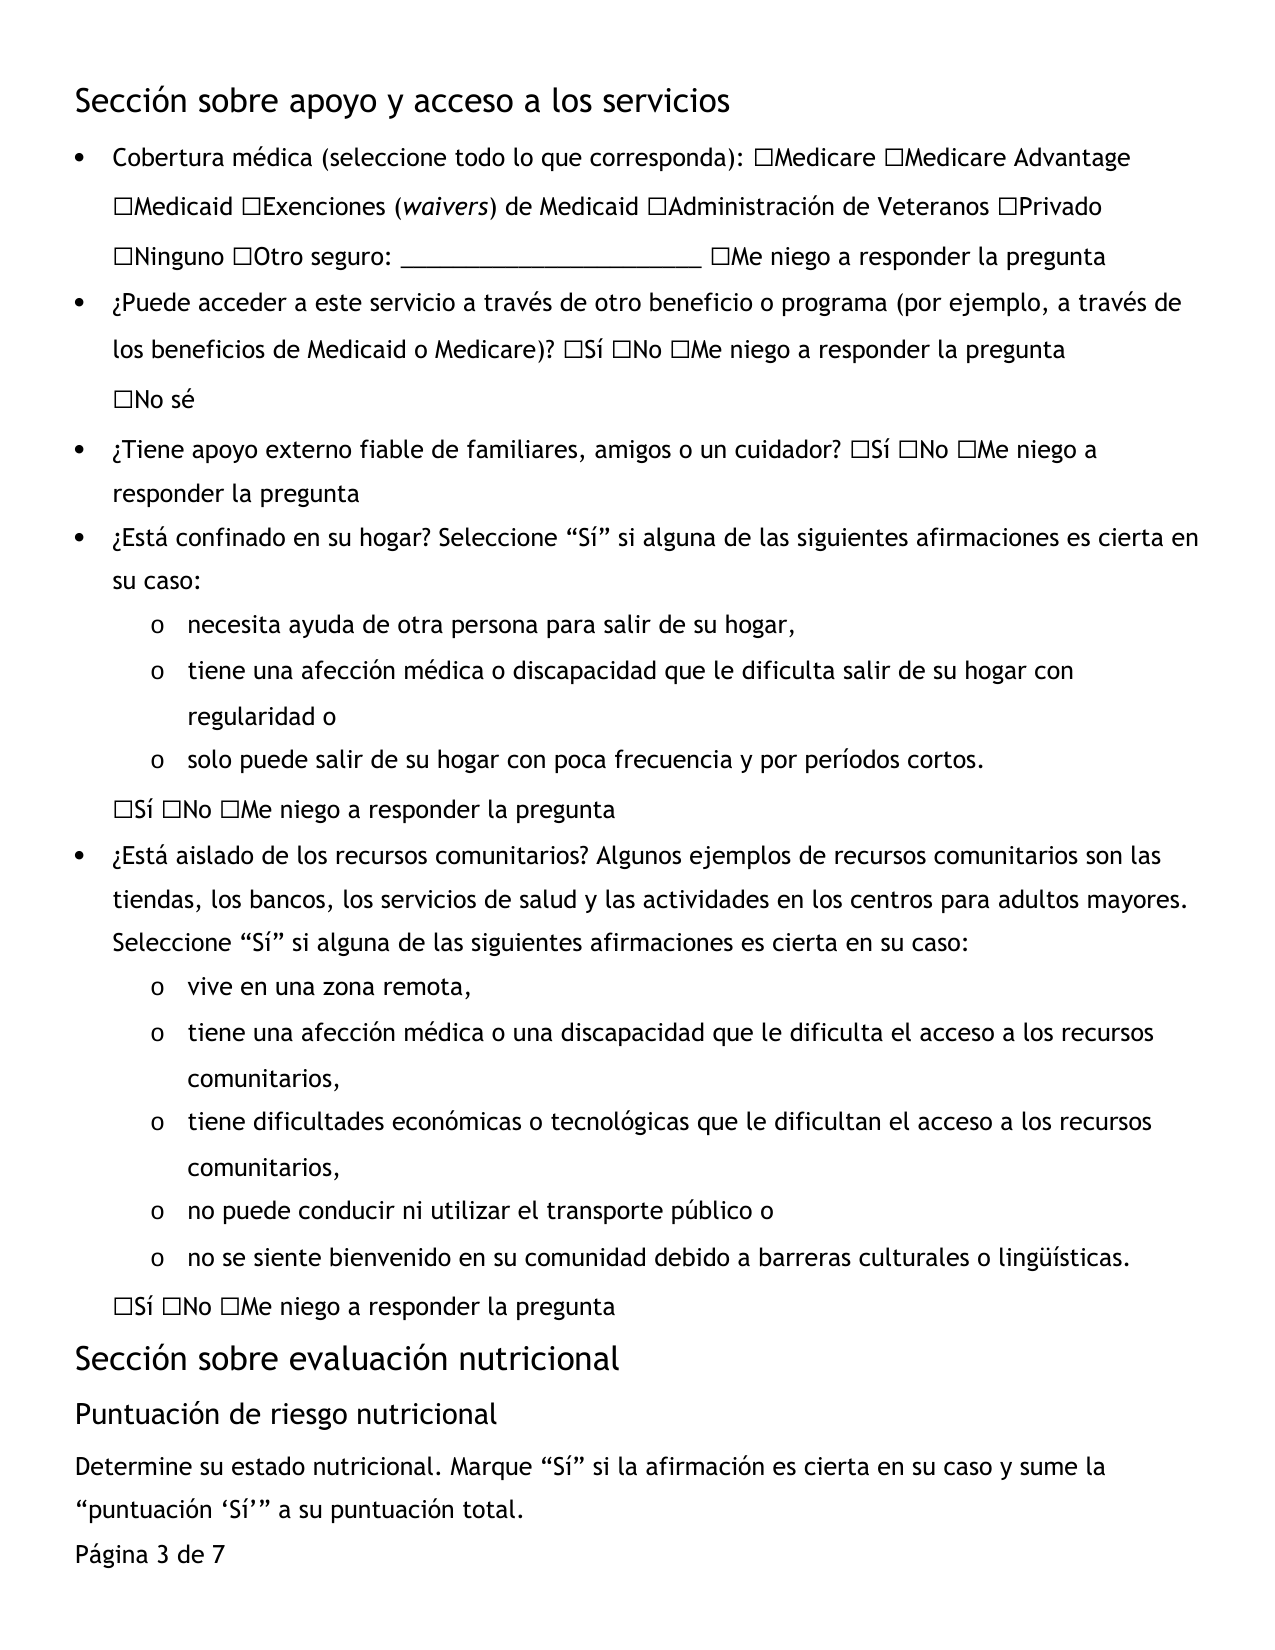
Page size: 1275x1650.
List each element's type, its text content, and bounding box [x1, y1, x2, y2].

text No sé [75, 382, 1200, 415]
list ¿Está aislado de los recursos comunitarios? Algunos ejemplos de recursos comunitarios son las tiendas, los bancos, los servicios de salud y las actividades en los centros para adultos mayores. Seleccione “Sí” si alguna de las siguientes afirmaciones es cierta en su caso: [75, 841, 1200, 957]
text Determine su estado nutricional. Marque “Sí” si la afirmación es cierta en su caso y sume la “puntuación ‘Sí’” a su puntuación total. [75, 1452, 1200, 1524]
list tiene una afección médica o discapacidad que le dificulta salir de su hogar con regularidad o [150, 656, 1200, 731]
list Cobertura médica (seleccione todo lo que corresponda): Medicare Medicare Advantage [75, 139, 1200, 172]
subtitle Sección sobre evaluación nutricional [75, 1339, 1200, 1377]
subtitle Sección sobre apoyo y acceso a los servicios [75, 81, 1200, 119]
list vive en una zona remota, [150, 972, 1200, 1003]
text Sí No Me niego a responder la pregunta [75, 791, 1200, 825]
list necesita ayuda de otra persona para salir de su hogar, [150, 610, 1200, 641]
text Sí No Me niego a responder la pregunta [112, 1289, 1200, 1322]
list tiene dificultades económicas o tecnológicas que le dificultan el acceso a los recursos comunitarios, [150, 1107, 1200, 1182]
list solo puede salir de su hogar con poca frecuencia y por períodos cortos. [150, 745, 1200, 776]
list ¿Está confinado en su hogar? Seleccione “Sí” si alguna de las siguientes afirmaciones es cierta en su caso: [75, 523, 1200, 595]
subtitle Puntuación de riesgo nutricional [75, 1397, 1200, 1431]
list ¿Tiene apoyo externo fiable de familiares, amigos o un cuidador? Sí No Me niego a responder la pregunta [75, 431, 1200, 508]
text Medicaid Exenciones (waivers) de Medicaid Administración de Veteranos Privado [112, 189, 1200, 222]
list no puede conducir ni utilizar el transporte público o [150, 1196, 1200, 1227]
list no se siente bienvenido en su comunidad debido a barreras culturales o lingüísticas. [150, 1242, 1200, 1273]
list tiene una afección médica o una discapacidad que le dificulta el acceso a los recursos comunitarios, [150, 1018, 1200, 1093]
text Ninguno Otro seguro: _______________________ Me niego a responder la pregunta [112, 238, 1200, 272]
list ¿Puede acceder a este servicio a través de otro beneficio o programa (por ejemplo, a través de los beneficios de Medicaid o Medicare)? Sí No Me niego a responder la pregunta [75, 288, 1200, 365]
